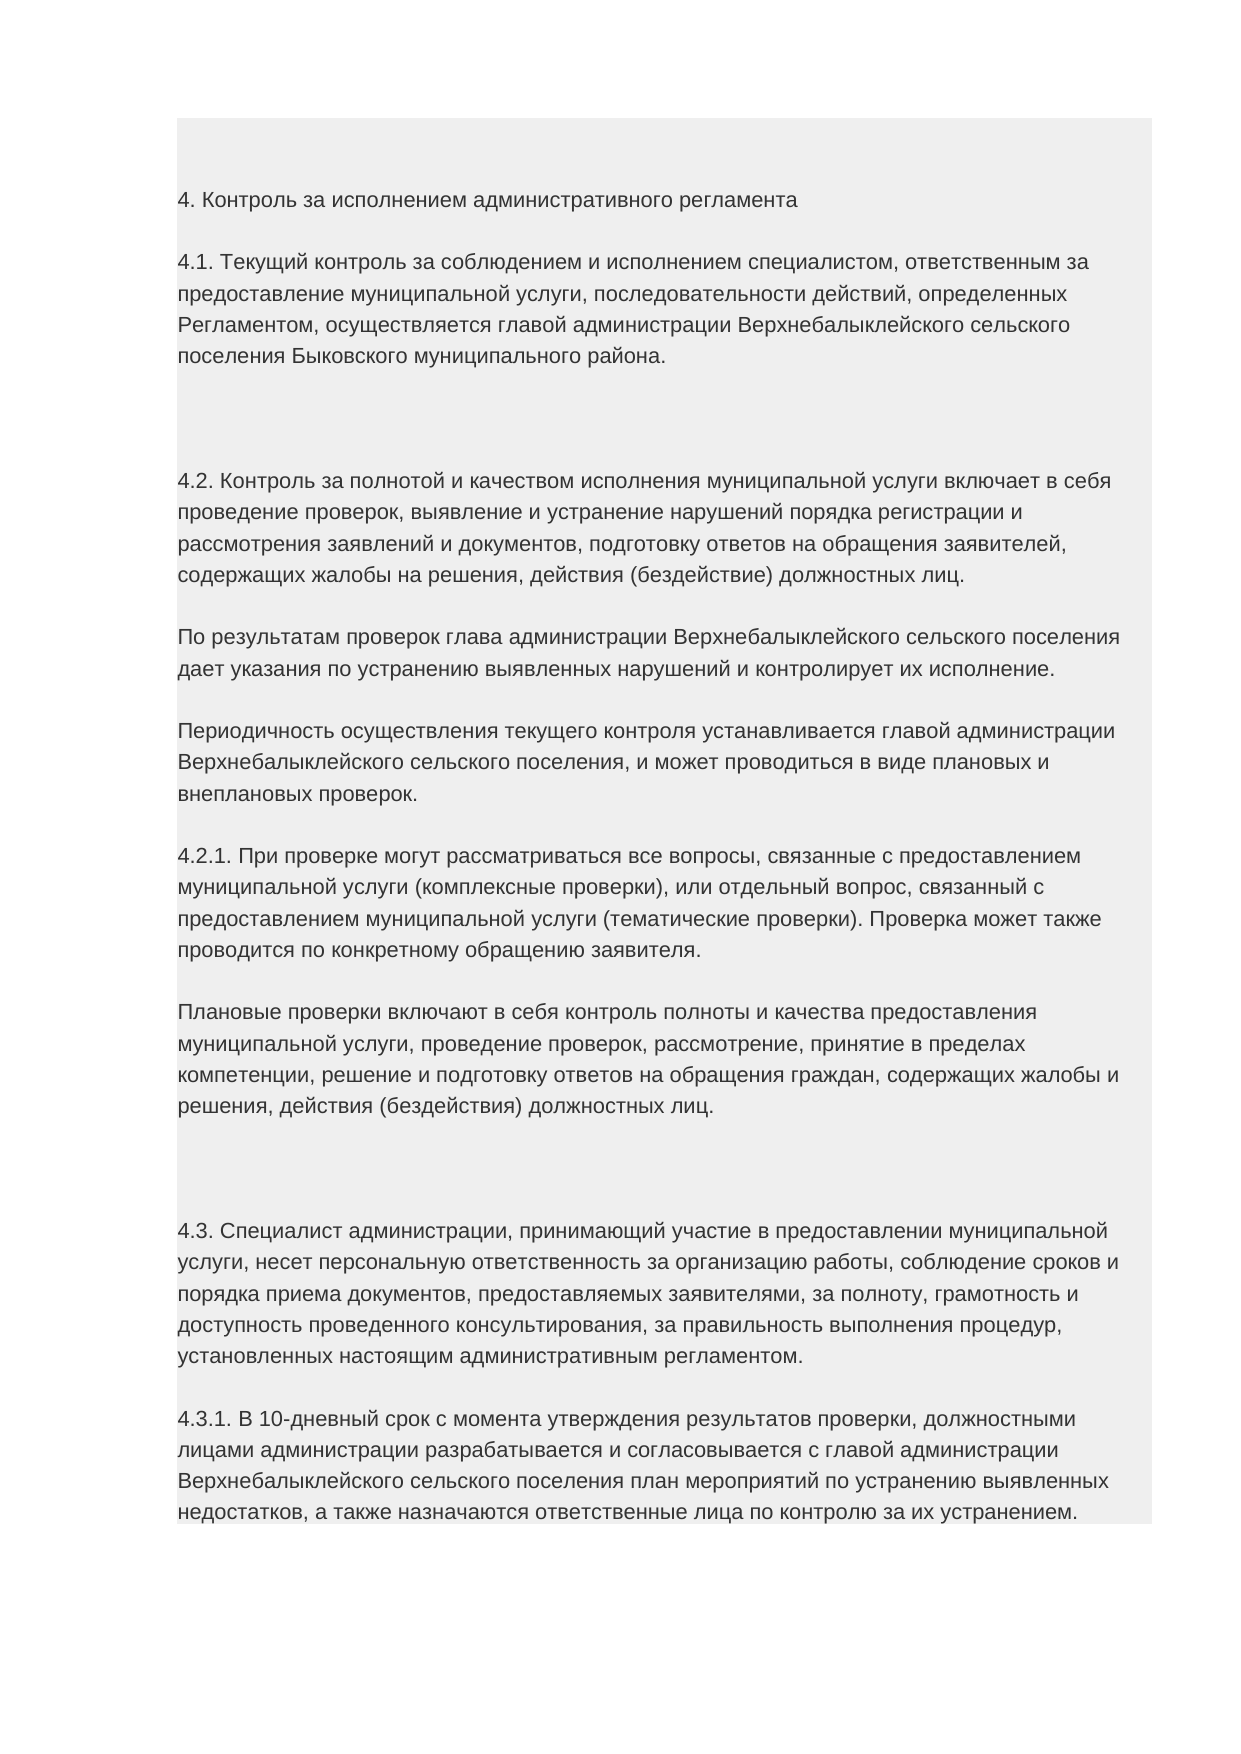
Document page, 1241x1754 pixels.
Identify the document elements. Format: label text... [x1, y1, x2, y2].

text Плановые проверки включают в себя контроль полноты и качества предоставления муниципальной услуги, проведение проверок, рассмотрение, принятие в пределах компетенции, решение и подготовку ответов на обращения граждан, содержащих жалобы и решения, действия (бездействия) должностных лиц. [177, 993, 1152, 1118]
text 4.2.1. При проверке могут рассматриваться все вопросы, связанные с предоставлением муниципальной услуги (комплексные проверки), или отдельный вопрос, связанный с предоставлением муниципальной услуги (тематические проверки). Проверка может также проводится по конкретному обращению заявителя. [177, 837, 1152, 962]
text 4. Контроль за исполнением административного регламента [177, 181, 1152, 212]
text По результатам проверок глава администрации Верхнебалыклейского сельского поселения дает указания по устранению выявленных нарушений и контролирует их исполнение. [177, 618, 1152, 681]
text 4.1. Текущий контроль за соблюдением и исполнением специалистом, ответственным за предоставление муниципальной услуги, последовательности действий, определенных Регламентом, осуществляется главой администрации Верхнебалыклейского сельского поселения Быковского муниципального района. [177, 243, 1152, 368]
text 4.2. Контроль за полнотой и качеством исполнения муниципальной услуги включает в себя проведение проверок, выявление и устранение нарушений порядка регистрации и рассмотрения заявлений и документов, подготовку ответов на обращения заявителей, содержащих жалобы на решения, действия (бездействие) должностных лиц. [177, 462, 1152, 587]
text Периодичность осуществления текущего контроля устанавливается главой администрации Верхнебалыклейского сельского поселения, и может проводиться в виде плановых и внеплановых проверок. [177, 712, 1152, 806]
text 4.3. Специалист администрации, принимающий участие в предоставлении муниципальной услуги, несет персональную ответственность за организацию работы, соблюдение сроков и порядка приема документов, предоставляемых заявителями, за полноту, грамотность и доступность проведенного консультирования, за правильность выполнения процедур, установленных настоящим административным регламентом. [177, 1212, 1152, 1368]
text 4.3.1. В 10-дневный срок с момента утверждения результатов проверки, должностными лицами администрации разрабатывается и согласовывается с главой администрации Верхнебалыклейского сельского поселения план мероприятий по устранению выявленных недостатков, а также назначаются ответственные лица по контролю за их устранением. [177, 1399, 1152, 1524]
